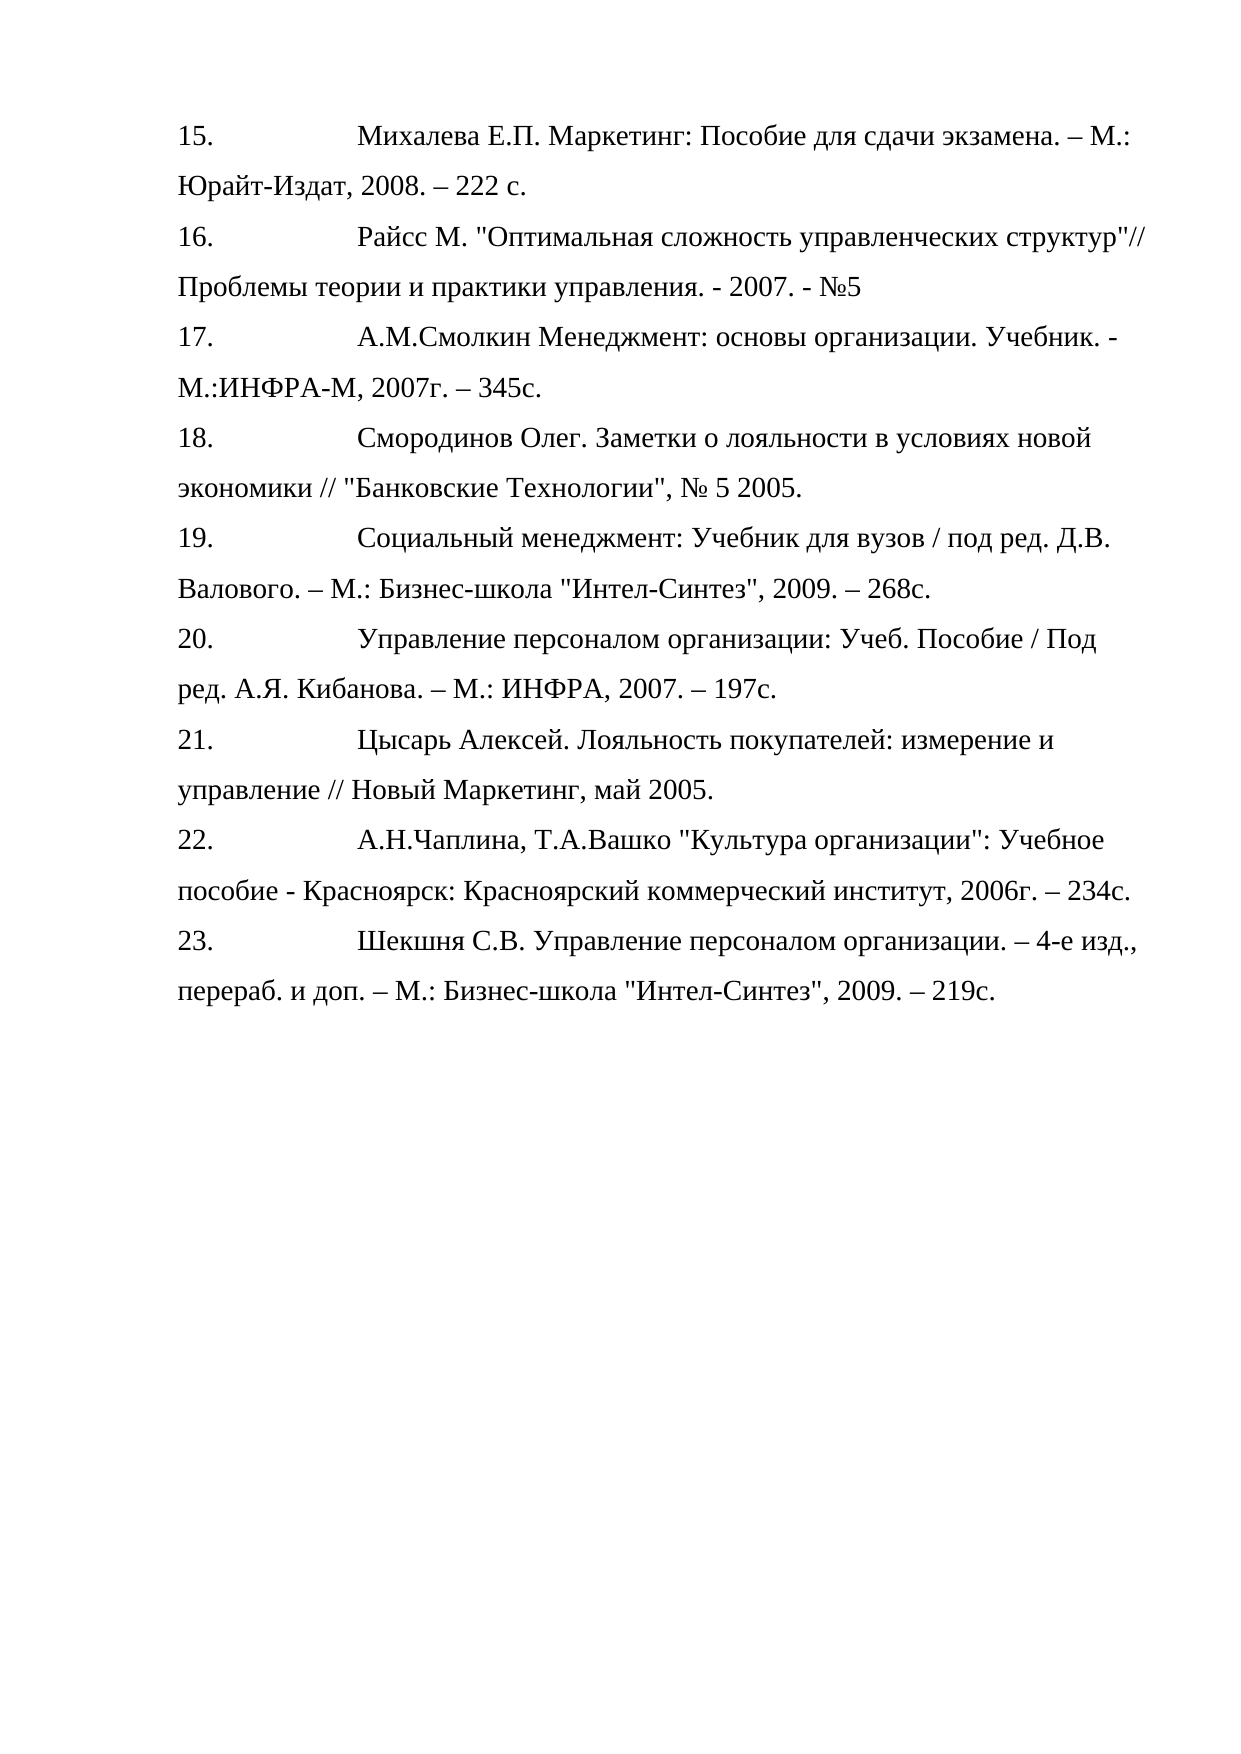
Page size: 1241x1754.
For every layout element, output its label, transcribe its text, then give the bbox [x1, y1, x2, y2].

list Управление персоналом организации: Учеб. Пособие / Под ред. А.Я. Кибанова. – М.: ИНФРА, 2007. – 197с. [177, 621, 1152, 705]
list Цысарь Алексей. Лояльность покупателей: измерение и управление // Новый Маркетинг, май 2005. [177, 722, 1152, 806]
list Михалева Е.П. Маркетинг: Пособие для сдачи экзамена. – М.: Юрайт-Издат, 2008. – 222 с. [177, 118, 1152, 202]
list Смородинов Олег. Заметки о лояльности в условиях новой экономики // "Банковские Технологии", № 5 2005. [177, 420, 1152, 504]
list Шекшня С.В. Управление персоналом организации. – 4-е изд., перераб. и доп. – М.: Бизнес-школа "Интел-Синтез", 2009. – 219с. [177, 923, 1152, 1007]
list Райсс М. "Оптимальная сложность управленческих структур"// Проблемы теории и практики управления. - 2007. - №5 [177, 219, 1152, 303]
list Социальный менеджмент: Учебник для вузов / под ред. Д.В. Валового. – М.: Бизнес-школа "Интел-Синтез", 2009. – 268с. [177, 521, 1152, 604]
list А.Н.Чаплина, Т.А.Вашко "Культура организации": Учебное пособие - Красноярск: Красноярский коммерческий институт, 2006г. – 234с. [177, 822, 1152, 906]
list А.М.Смолкин Менеджмент: основы организации. Учебник. - М.:ИНФРА-М, 2007г. – 345с. [177, 319, 1152, 403]
